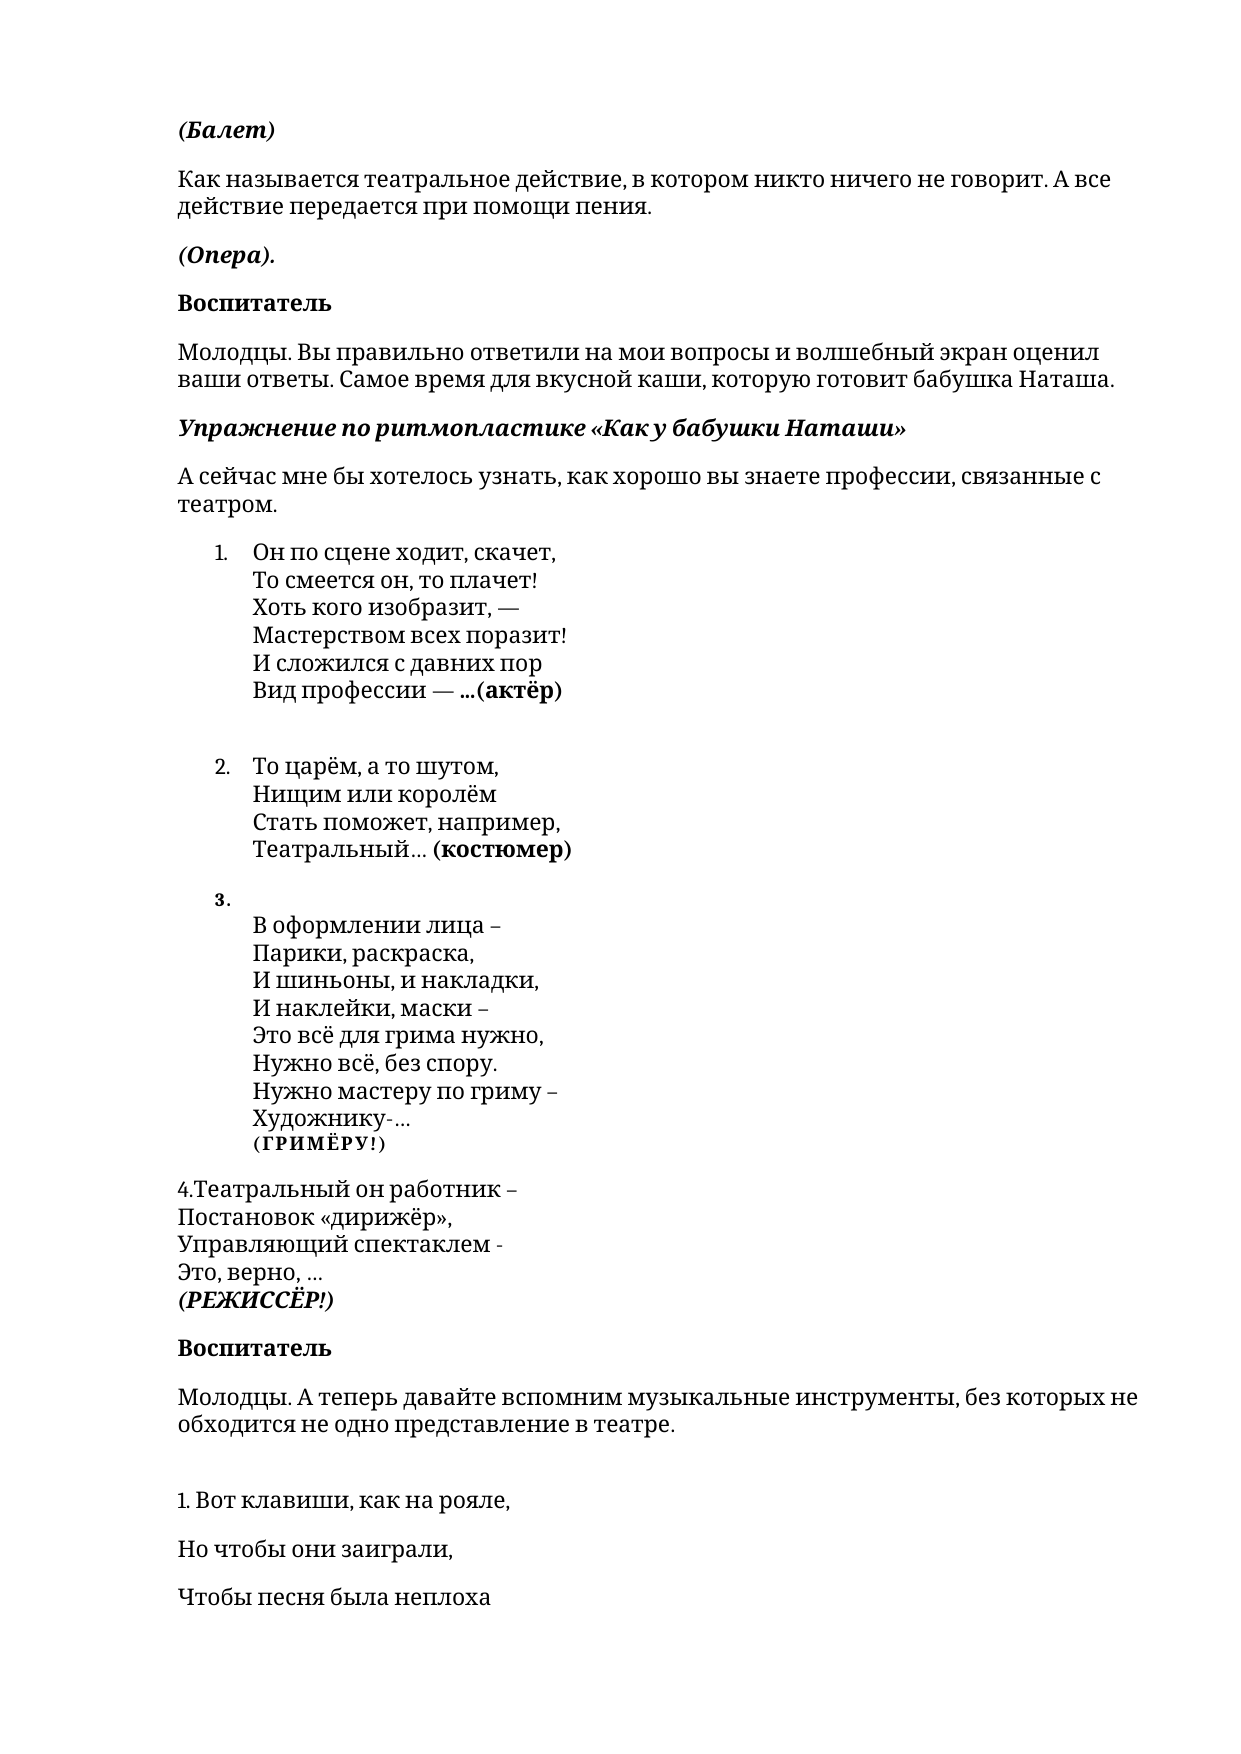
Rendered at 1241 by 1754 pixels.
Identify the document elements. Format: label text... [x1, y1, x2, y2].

text 1. Вот клавиши, как на рояле, [177, 1460, 1152, 1514]
text (Балет) [177, 118, 1152, 144]
text Упражнение по ритмопластике «Как у бабушки Наташи» [177, 416, 1152, 442]
text Чтобы песня была неплоха [177, 1585, 1152, 1611]
list Он по сцене ходит, скачет, То смеется он, то плачет! Хоть кого изобразит, — Мастерством всех поразит! И сложился с давних пор Вид профессии — ...(актёр) [215, 540, 1152, 732]
text Как называется театральное действие, в котором никто ничего не говорит. А все действие передается при помощи пения. [177, 167, 1152, 221]
text Воспитатель [177, 291, 1152, 317]
text А сейчас мне бы хотелось узнать, как хорошо вы знаете профессии, связанные с театром. [177, 464, 1152, 518]
text Воспитатель [177, 1336, 1152, 1362]
text Молодцы. Вы правильно ответили на мои вопросы и волшебный экран оценил ваши ответы. Самое время для вкусной каши, которую готовит бабушка Наташа. [177, 339, 1152, 393]
list То царём, а то шутом, Нищим или королём Стать поможет, например, Театральный… (костюмер) [215, 754, 1152, 863]
text (Опера). [177, 243, 1152, 269]
text Молодцы. А теперь давайте вспомним музыкальные инструменты, без которых не обходится не одно представление в театре. [177, 1384, 1152, 1438]
text Но чтобы они заиграли, [177, 1536, 1152, 1563]
text 4.Театральный он работник – Постановок «дирижёр», Управляющий спектаклем - Это, верно, … (РЕЖИССЁР!) [177, 1177, 1152, 1314]
list В оформлении лица – Парики, раскраска, И шиньоны, и накладки, И наклейки, маски – Это всё для грима нужно, Нужно всё, без спору. Нужно мастеру по гриму – Художнику-… (ГРИМЁРУ!) [215, 885, 1152, 1155]
